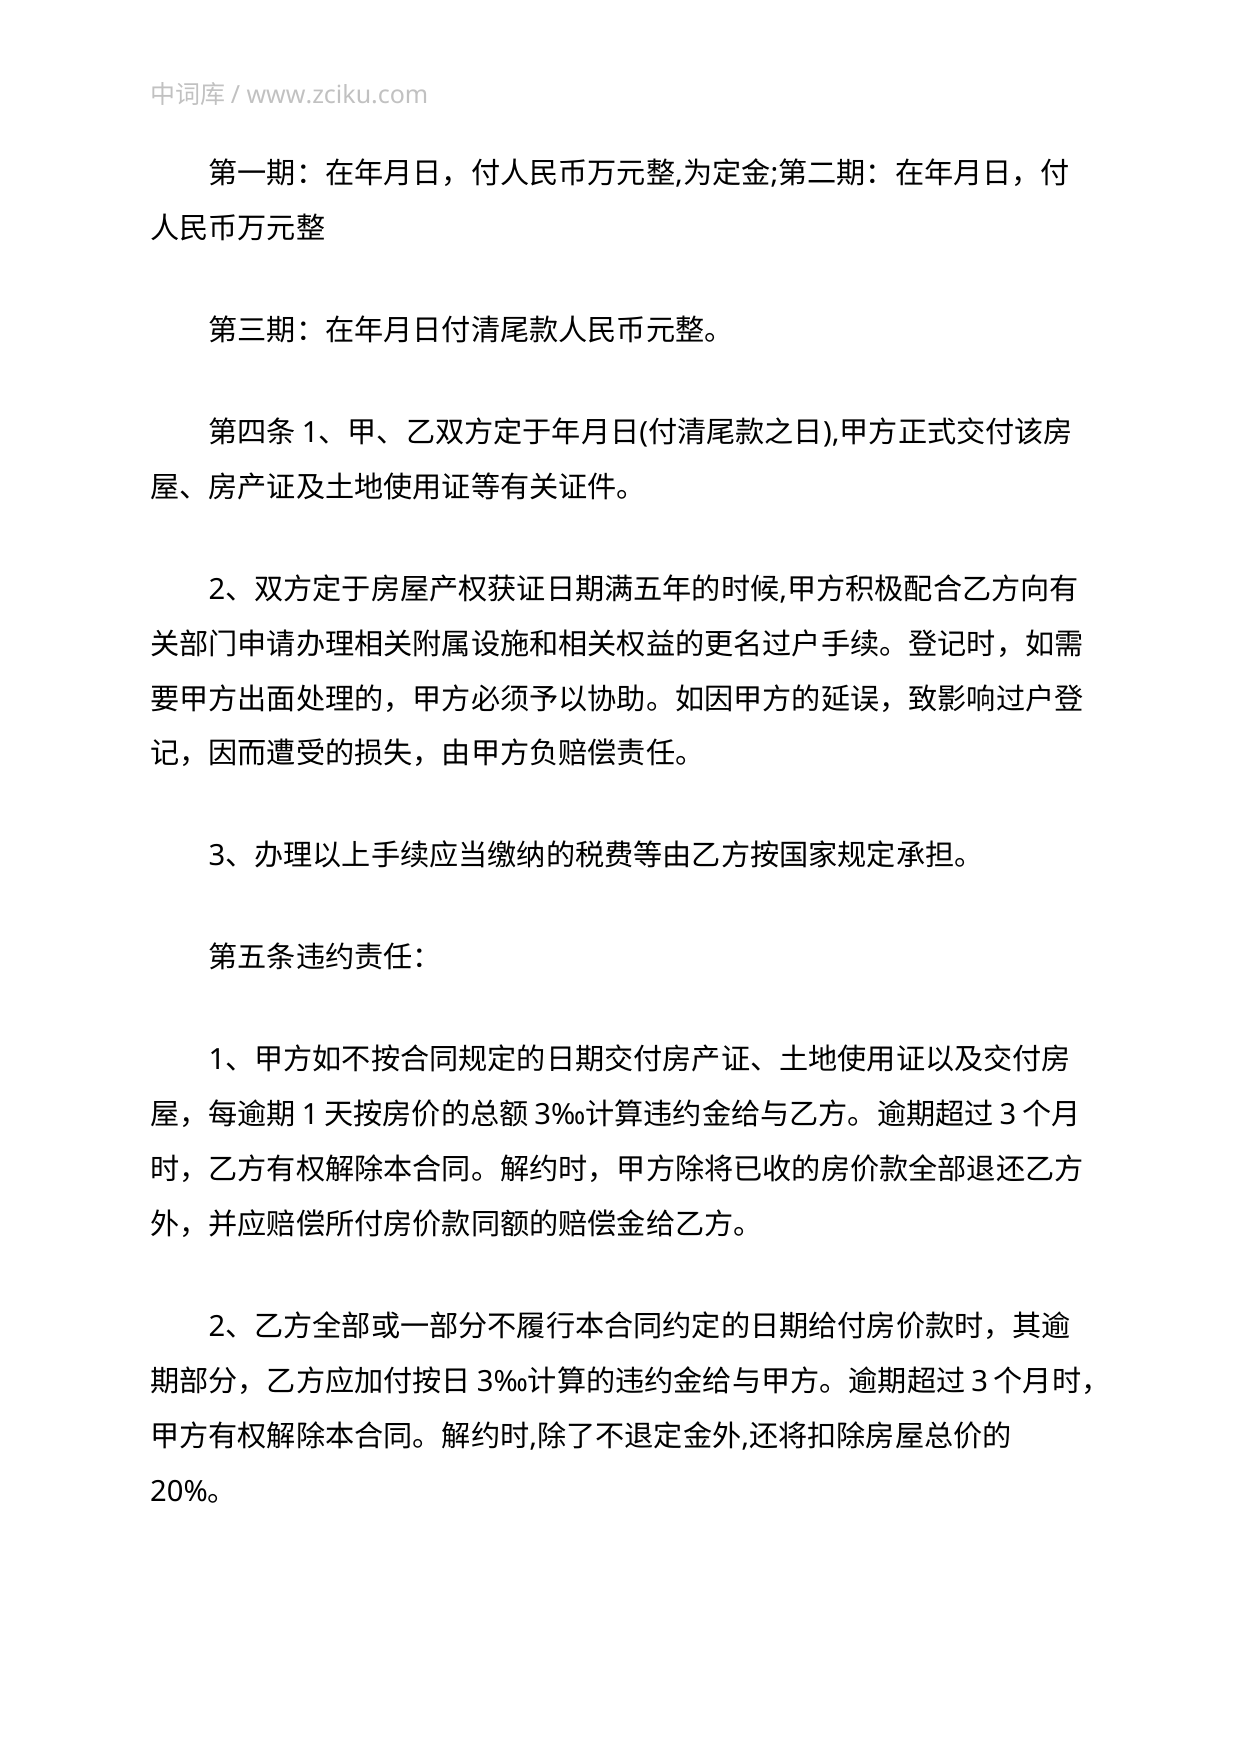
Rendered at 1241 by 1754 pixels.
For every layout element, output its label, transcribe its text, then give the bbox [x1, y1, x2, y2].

text 2、乙方全部或一部分不履行本合同约定的日期给付房价款时，其逾期部分，乙方应加付按日3‰计算的违约金给与甲方。逾期超过3个月时，甲方有权解除本合同。解约时,除了不退定金外,还将扣除房屋总价的20%。 [150, 1302, 1090, 1510]
text 第四条1、甲、乙双方定于年月日(付清尾款之日),甲方正式交付该房屋、房产证及土地使用证等有关证件。 [150, 408, 1090, 506]
text 第三期：在年月日付清尾款人民币元整。 [150, 307, 1090, 349]
text 第五条违约责任： [150, 934, 1090, 976]
text 3、办理以上手续应当缴纳的税费等由乙方按国家规定承担。 [150, 832, 1090, 874]
text 2、双方定于房屋产权获证日期满五年的时候,甲方积极配合乙方向有关部门申请办理相关附属设施和相关权益的更名过户手续。登记时，如需要甲方出面处理的，甲方必须予以协助。如因甲方的延误，致影响过户登记，因而遭受的损失，由甲方负赔偿责任。 [150, 565, 1090, 772]
text 第一期：在年月日，付人民币万元整,为定金;第二期：在年月日，付人民币万元整 [150, 150, 1090, 247]
text 1、甲方如不按合同规定的日期交付房产证、土地使用证以及交付房屋，每逾期1天按房价的总额3‰计算违约金给与乙方。逾期超过3个月时，乙方有权解除本合同。解约时，甲方除将已收的房价款全部退还乙方外，并应赔偿所付房价款同额的赔偿金给乙方。 [150, 1036, 1090, 1243]
